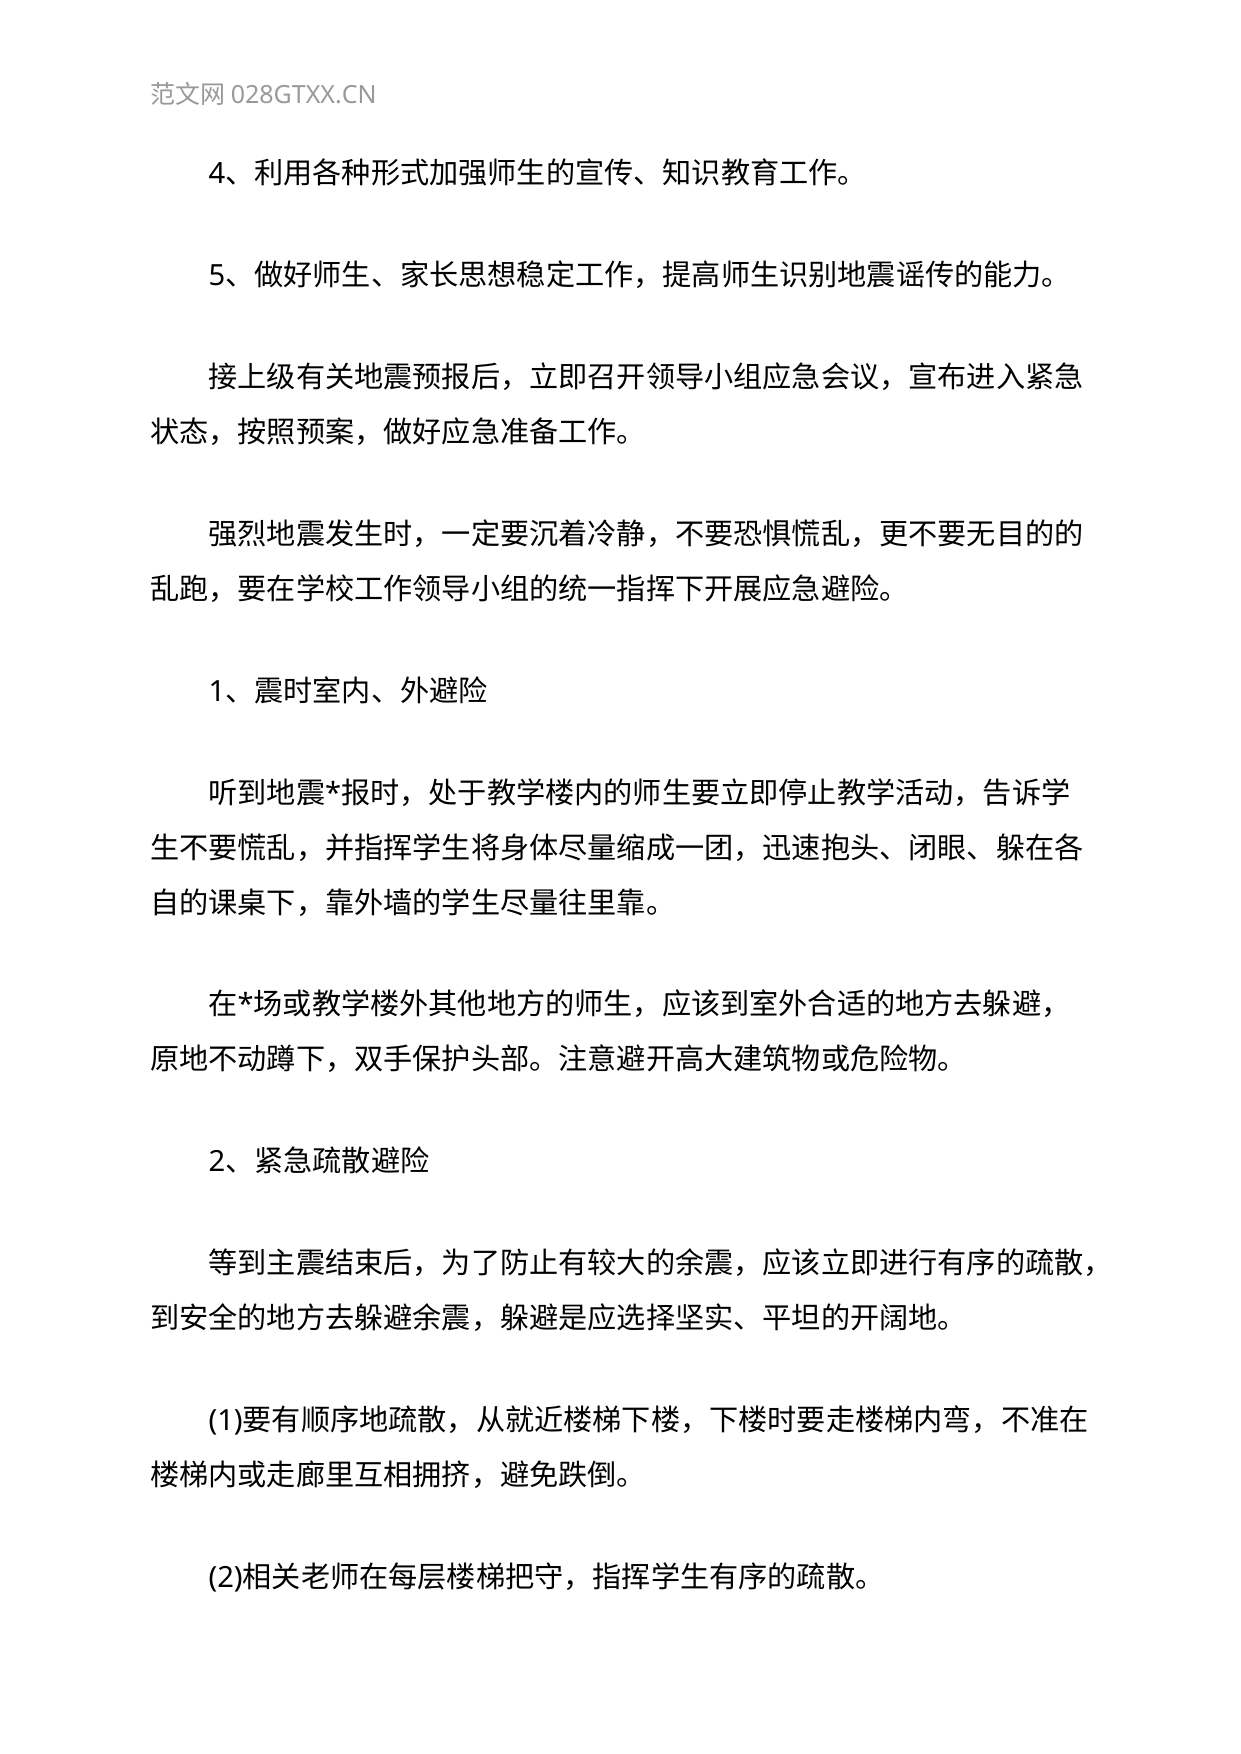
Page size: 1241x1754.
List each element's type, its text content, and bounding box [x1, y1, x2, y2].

text 听到地震*报时，处于教学楼内的师生要立即停止教学活动，告诉学生不要慌乱，并指挥学生将身体尽量缩成一团，迅速抱头、闭眼、躲在各自的课桌下，靠外墙的学生尽量往里靠。 [150, 769, 1090, 921]
text 强烈地震发生时，一定要沉着冷静，不要恐惧慌乱，更不要无目的的乱跑，要在学校工作领导小组的统一指挥下开展应急避险。 [150, 511, 1090, 608]
text 1、震时室内、外避险 [150, 667, 1090, 710]
text 2、紧急疏散避险 [150, 1138, 1090, 1180]
text 5、做好师生、家长思想稳定工作，提高师生识别地震谣传的能力。 [150, 252, 1090, 294]
text 在*场或教学楼外其他地方的师生，应该到室外合适的地方去躲避，原地不动蹲下，双手保护头部。注意避开高大建筑物或危险物。 [150, 981, 1090, 1078]
text (1)要有顺序地疏散，从就近楼梯下楼，下楼时要走楼梯内弯，不准在楼梯内或走廊里互相拥挤，避免跌倒。 [150, 1396, 1090, 1494]
text 接上级有关地震预报后，立即召开领导小组应急会议，宣布进入紧急状态，按照预案，做好应急准备工作。 [150, 354, 1090, 451]
text 等到主震结束后，为了防止有较大的余震，应该立即进行有序的疏散，到安全的地方去躲避余震，躲避是应选择坚实、平坦的开阔地。 [150, 1240, 1090, 1337]
text (2)相关老师在每层楼梯把守，指挥学生有序的疏散。 [150, 1553, 1090, 1596]
text 4、利用各种形式加强师生的宣传、知识教育工作。 [150, 150, 1090, 192]
